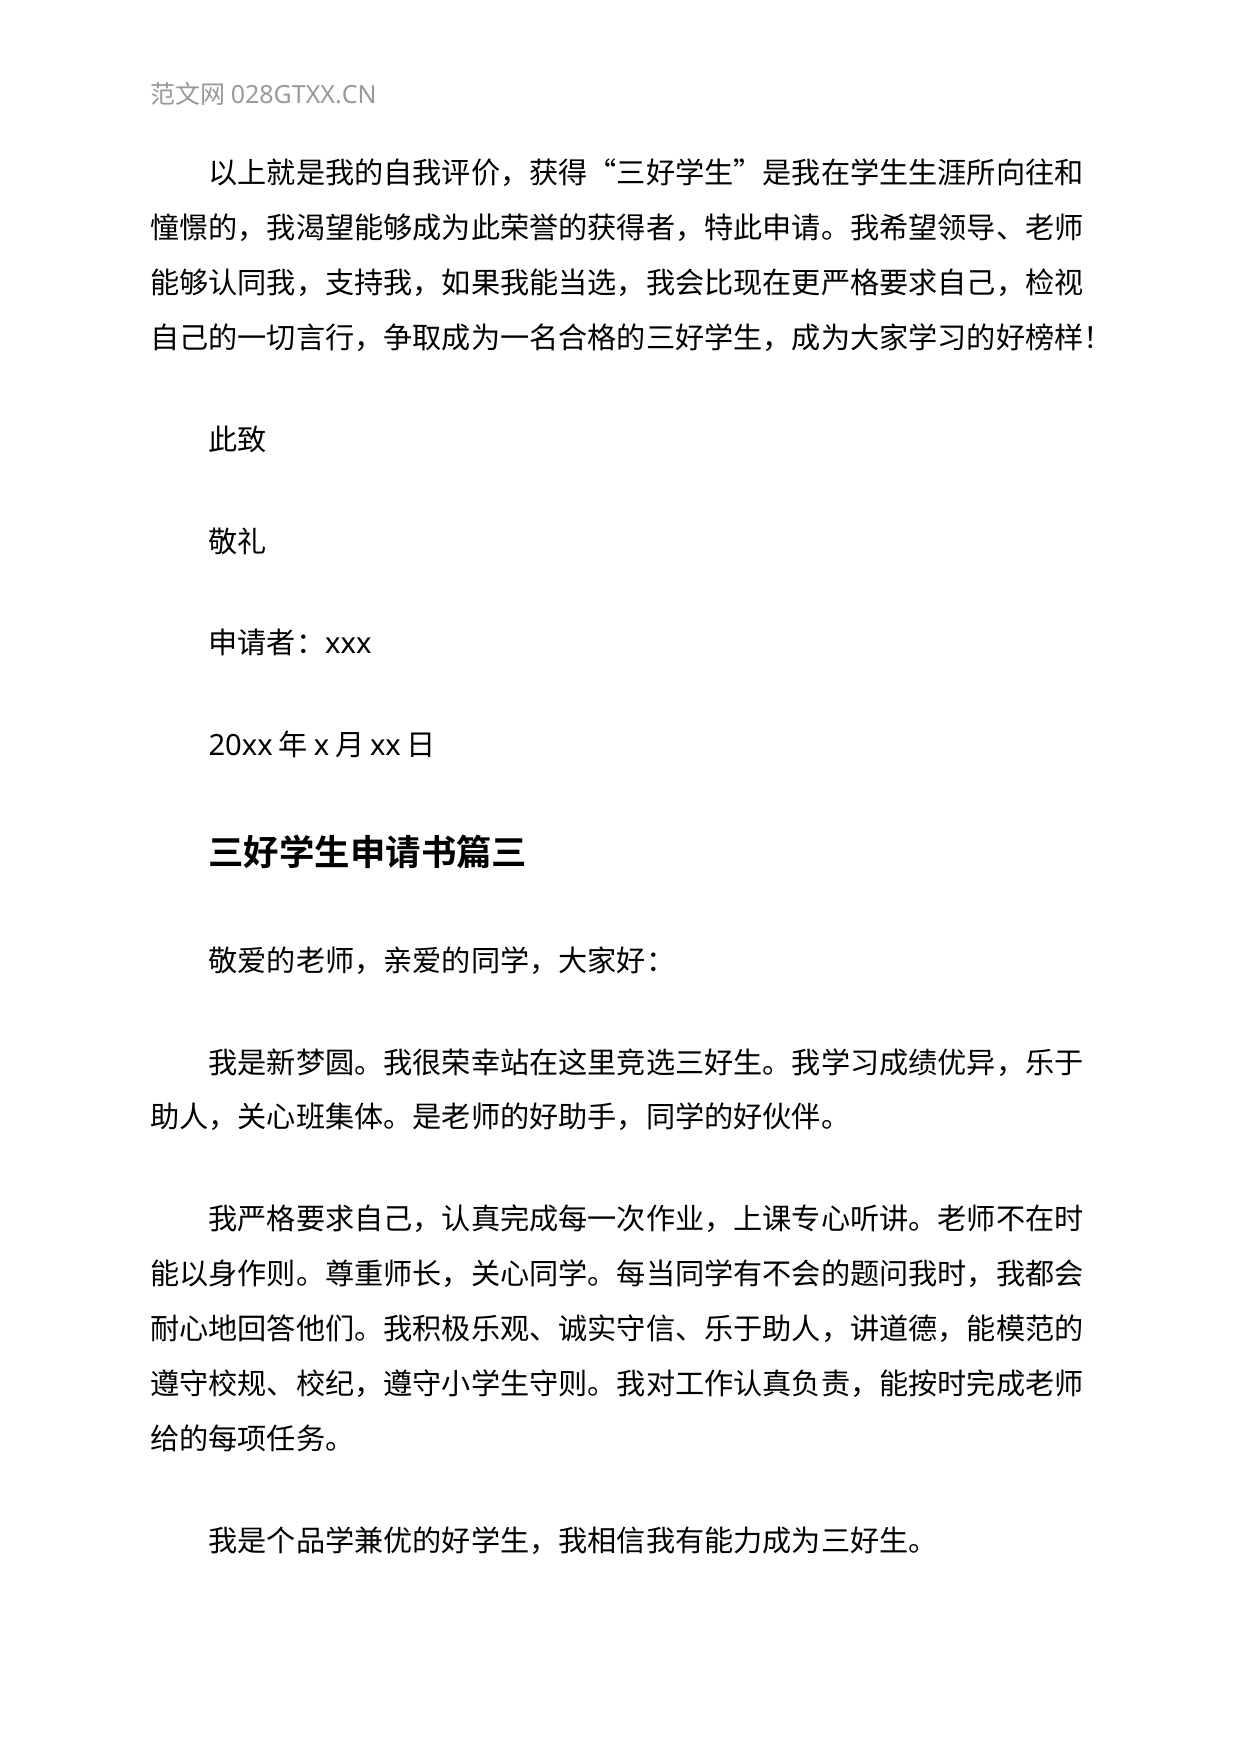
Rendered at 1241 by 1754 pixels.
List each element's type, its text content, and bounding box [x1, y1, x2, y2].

text 我是新梦圆。我很荣幸站在这里竞选三好生。我学习成绩优异，乐于助人，关心班集体。是老师的好助手，同学的好伙伴。 [150, 1039, 1090, 1136]
text 敬礼 [150, 518, 1090, 561]
text 我是个品学兼优的好学生，我相信我有能力成为三好生。 [150, 1517, 1090, 1559]
text 我严格要求自己，认真完成每一次作业，上课专心听讲。老师不在时能以身作则。尊重师长，关心同学。每当同学有不会的题问我时，我都会耐心地回答他们。我积极乐观、诚实守信、乐于助人，讲道德，能模范的遵守校规、校纪，遵守小学生守则。我对工作认真负责，能按时完成老师给的每项任务。 [150, 1196, 1090, 1458]
text 20xx年x月xx日 [150, 722, 1090, 764]
text 此致 [150, 416, 1090, 459]
text 三好学生申请书篇三 [150, 824, 1090, 875]
text 以上就是我的自我评价，获得“三好学生”是我在学生生涯所向往和憧憬的，我渴望能够成为此荣誉的获得者，特此申请。我希望领导、老师能够认同我，支持我，如果我能当选，我会比现在更严格要求自己，检视自己的一切言行，争取成为一名合格的三好学生，成为大家学习的好榜样！ [150, 150, 1090, 357]
text 敬爱的老师，亲爱的同学，大家好： [150, 937, 1090, 980]
text 申请者：xxx [150, 620, 1090, 662]
